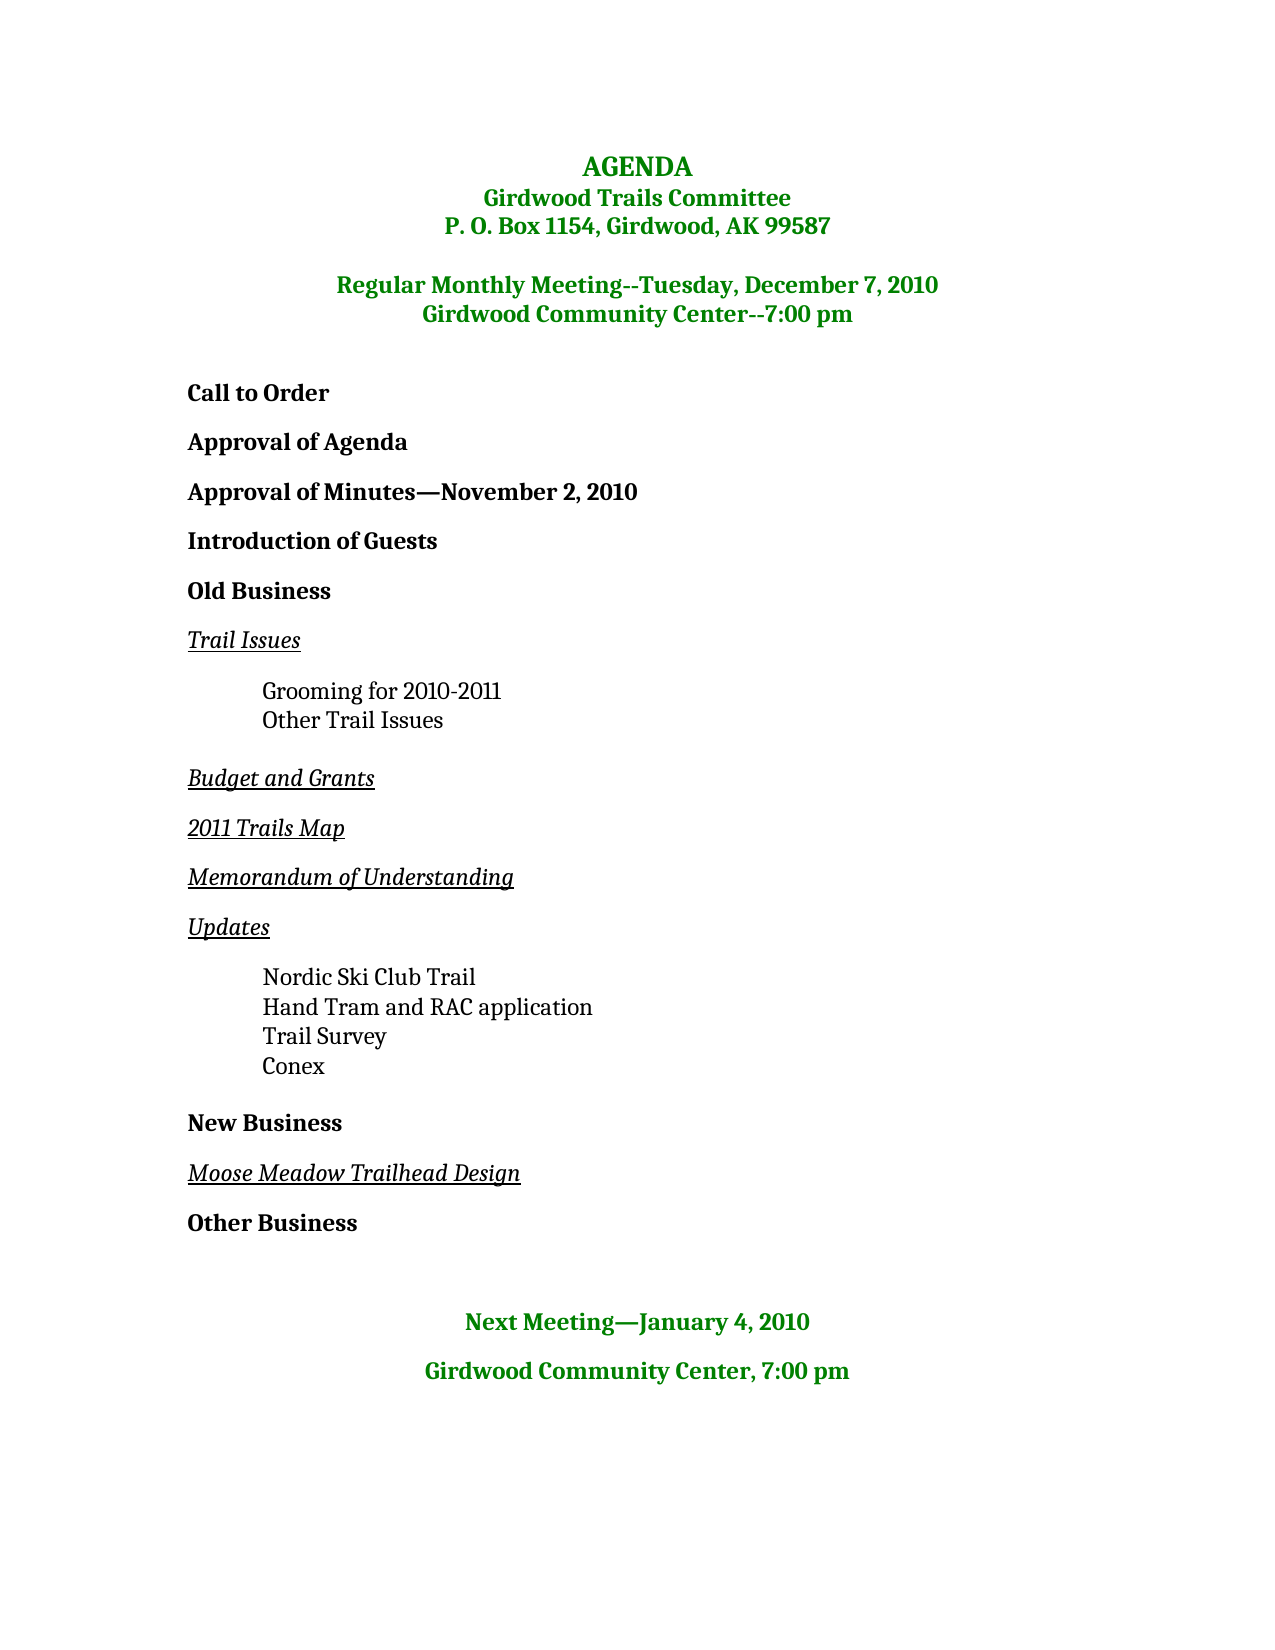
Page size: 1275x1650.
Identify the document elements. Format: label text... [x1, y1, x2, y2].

text Approval of Minutes—November 2, 2010 [187, 478, 1087, 506]
text AGENDA [187, 150, 1087, 183]
text 2011 Trails Map [187, 813, 1087, 842]
text Other Business [187, 1208, 1087, 1237]
text Memorandum of Understanding [187, 863, 1087, 892]
text  Conex [225, 1051, 1087, 1081]
text Girdwood Community Center--7:00 pm [187, 299, 1087, 329]
text Budget and Grants [187, 764, 1087, 793]
text Moose Meadow Trailhead Design [187, 1159, 1087, 1188]
text  Grooming for 2010-2011 [225, 676, 1087, 706]
text P. O. Box 1154, Girdwood, AK 99587 [187, 212, 1087, 241]
text  Nordic Ski Club Trail [225, 962, 1087, 992]
text New Business [187, 1109, 1087, 1138]
text Updates [187, 913, 1087, 941]
text Next Meeting—January 4, 2010 [187, 1308, 1087, 1336]
text Introduction of Guests [187, 527, 1087, 556]
text  Other Trail Issues [225, 706, 1087, 735]
text  Trail Survey [225, 1021, 1087, 1051]
text Regular Monthly Meeting--Tuesday, December 7, 2010 [187, 270, 1087, 299]
text Girdwood Trails Committee [187, 183, 1087, 212]
text Trail Issues [187, 626, 1087, 655]
text Old Business [187, 577, 1087, 606]
text Call to Order [187, 378, 1087, 407]
text Girdwood Community Center, 7:00 pm [187, 1357, 1087, 1386]
text Approval of Agenda [187, 428, 1087, 457]
text  Hand Tram and RAC application [225, 992, 1087, 1021]
